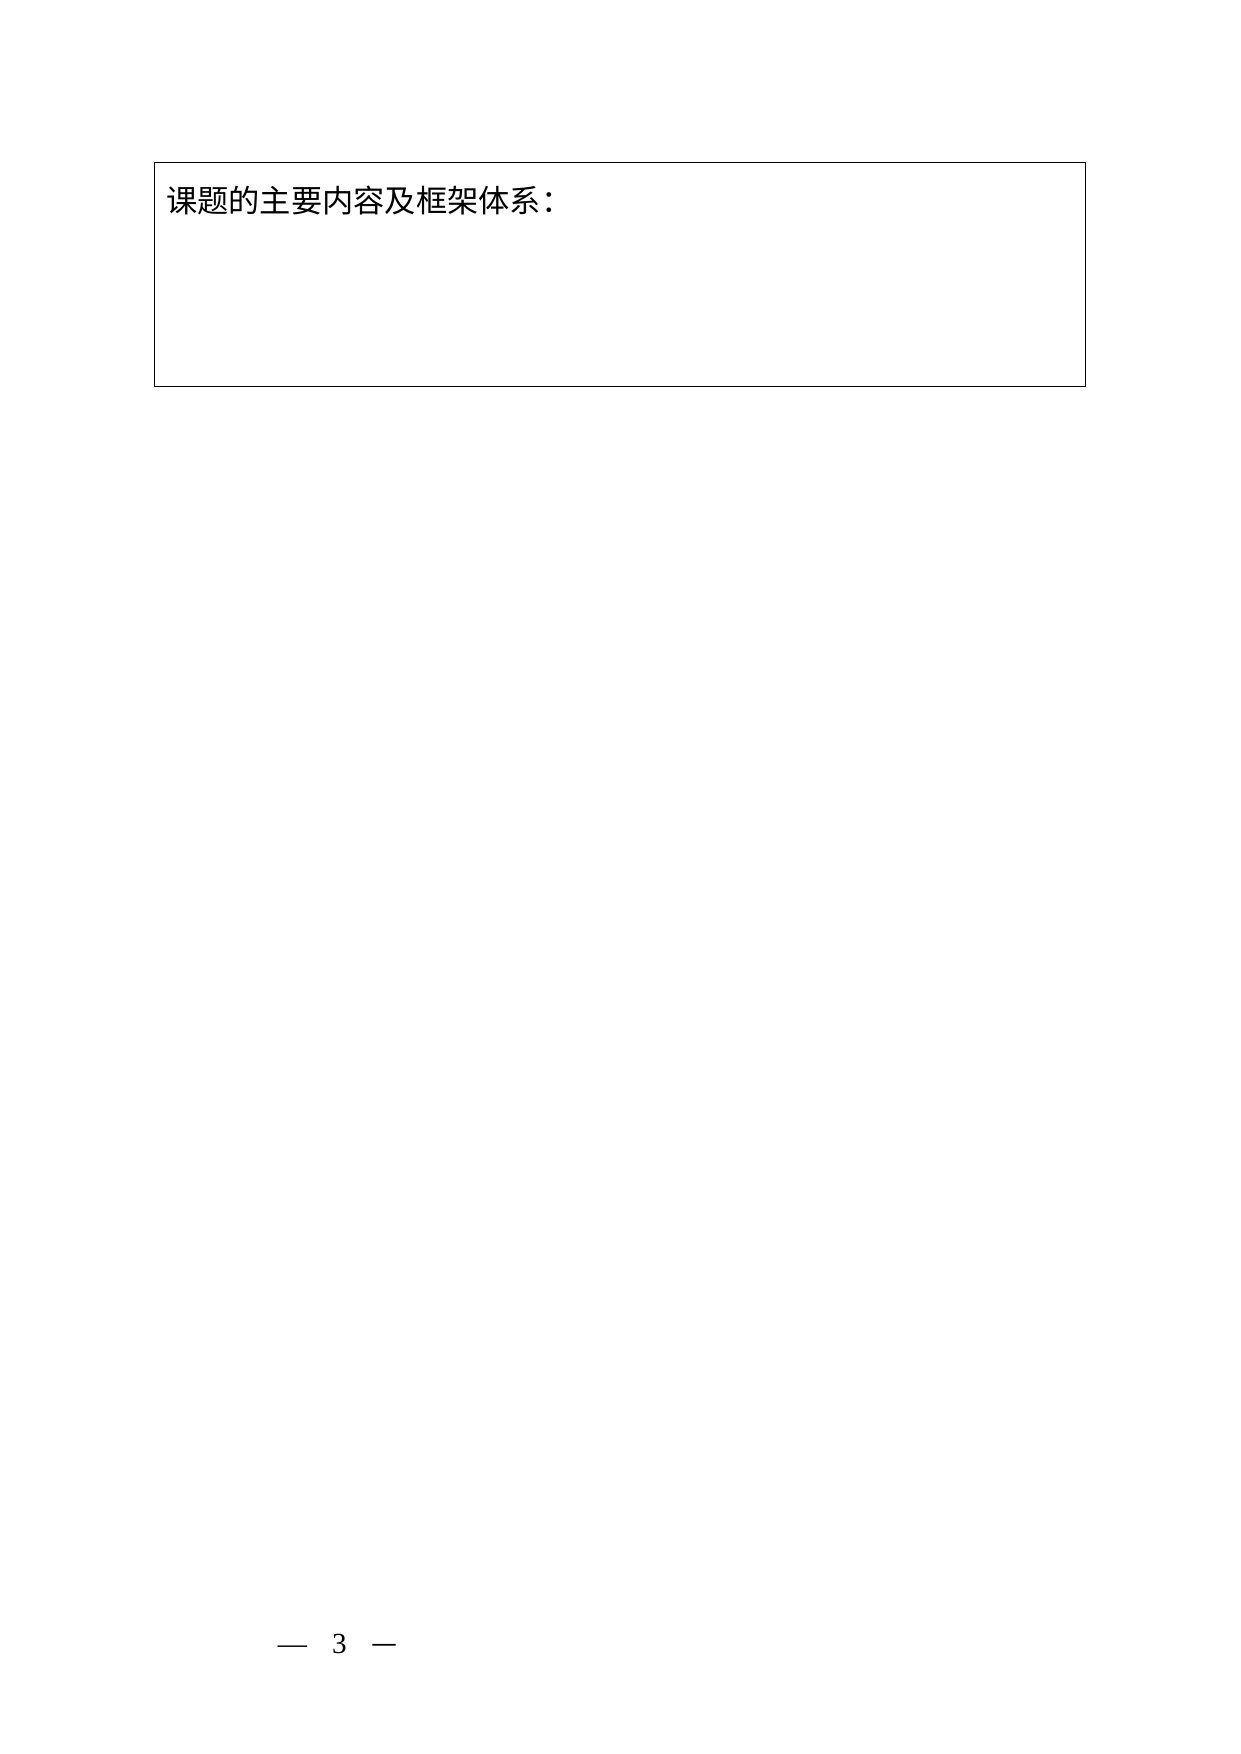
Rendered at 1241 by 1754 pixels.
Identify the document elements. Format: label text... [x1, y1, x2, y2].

table_header 课题的主要内容及框架体系： [155, 163, 1085, 386]
